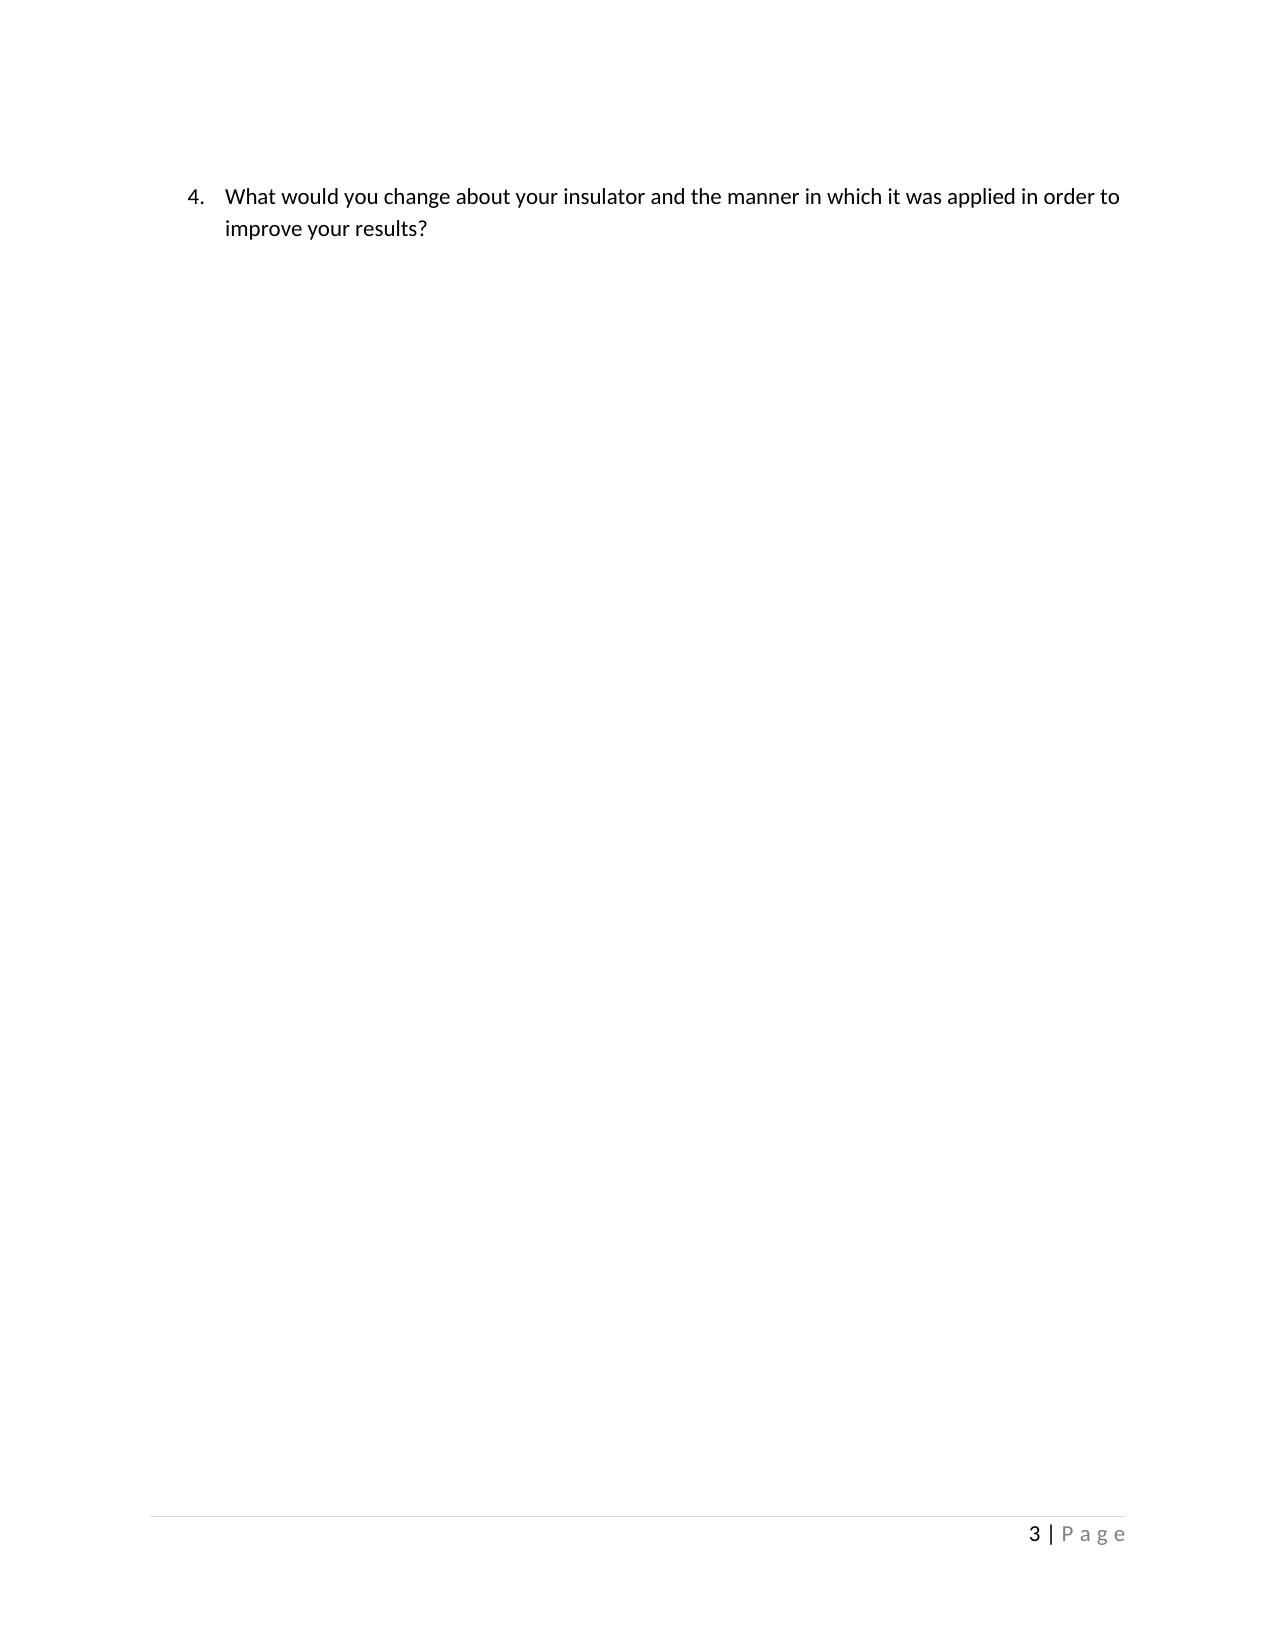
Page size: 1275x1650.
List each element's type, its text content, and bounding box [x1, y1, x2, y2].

list What would you change about your insulator and the manner in which it was applied in order to improve your results? [187, 182, 1125, 242]
